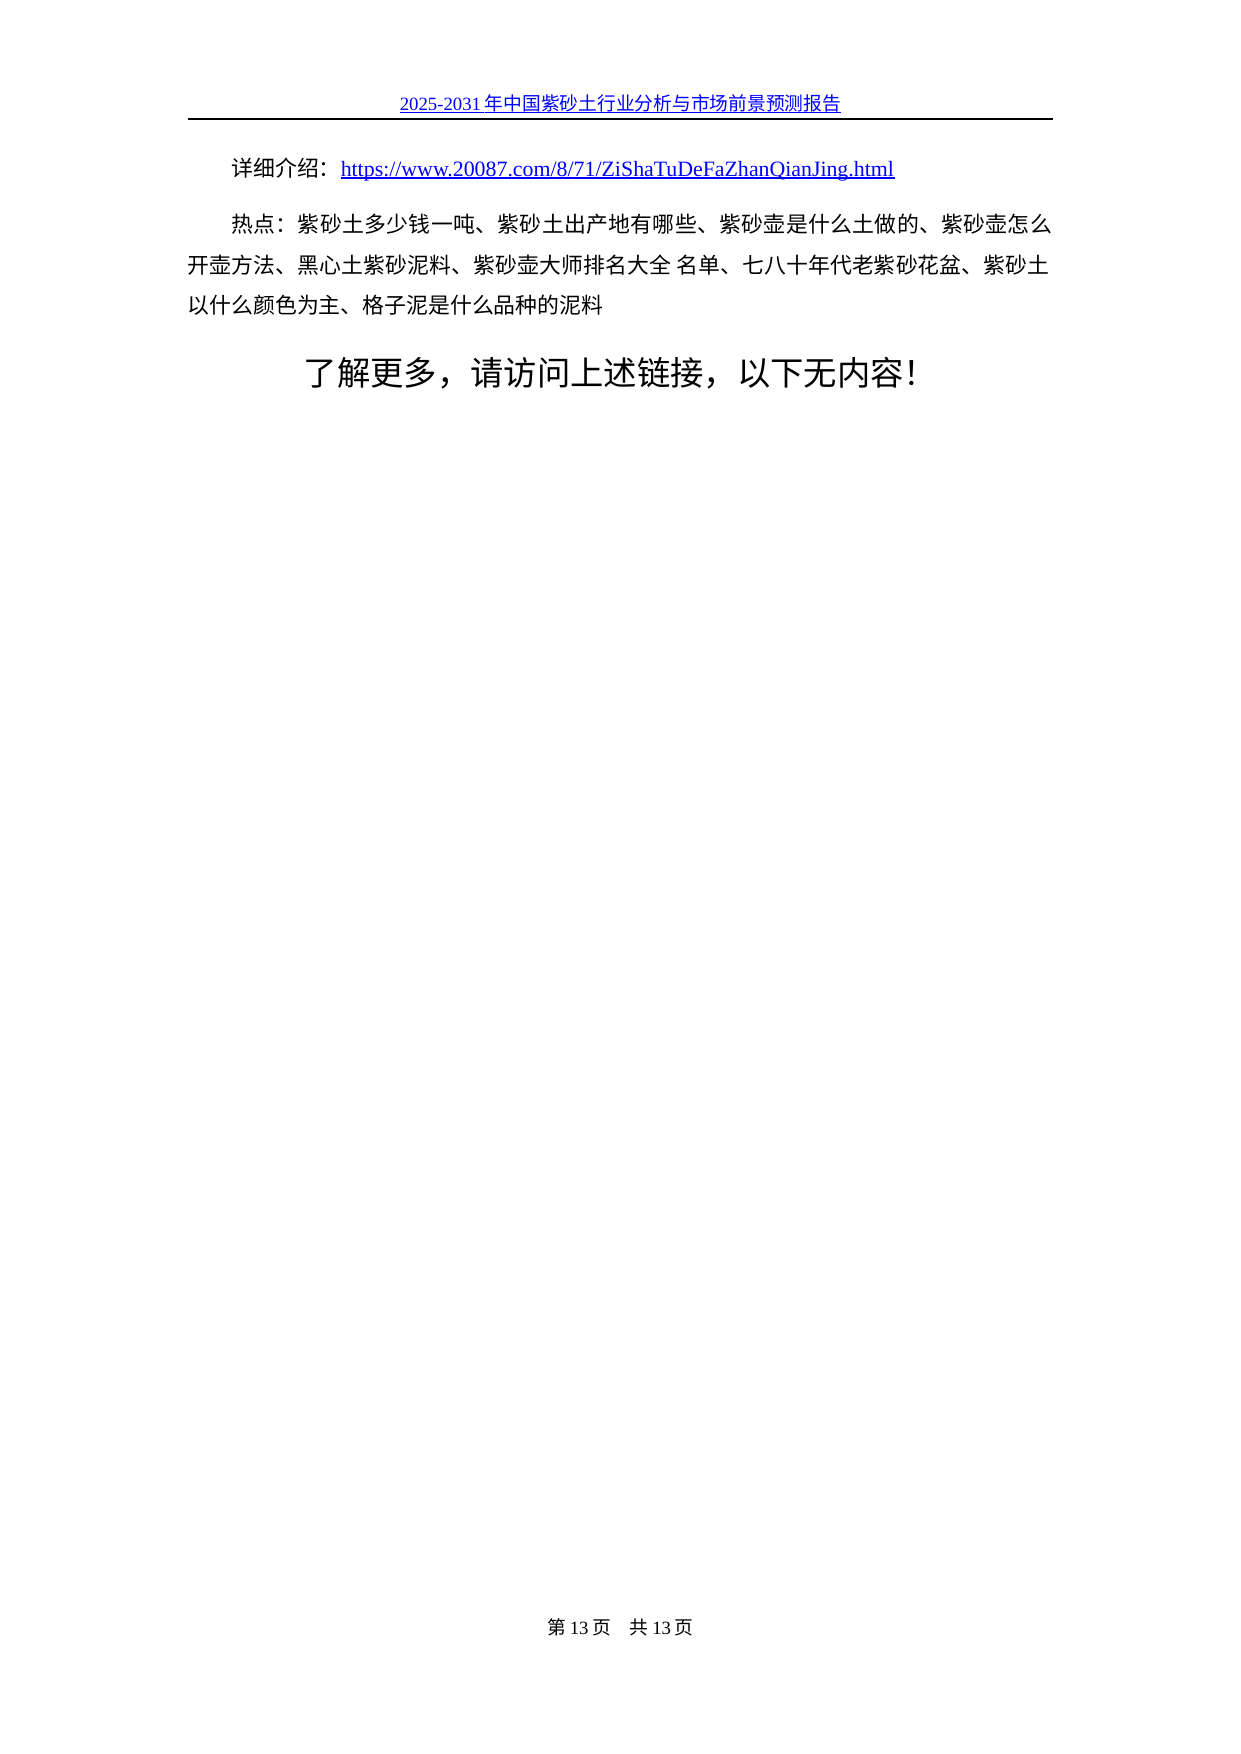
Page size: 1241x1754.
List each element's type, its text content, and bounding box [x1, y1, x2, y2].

text 热点：紫砂土多少钱一吨、紫砂土出产地有哪些、紫砂壶是什么土做的、紫砂壶怎么开壶方法、黑心土紫砂泥料、紫砂壶大师排名大全 名单、七八十年代老紫砂花盆、紫砂土以什么颜色为主、格子泥是什么品种的泥料 [187, 207, 1053, 321]
text 详细介绍：https://www.20087.com/8/71/ZiShaTuDeFaZhanQianJing.html [187, 150, 1053, 183]
title 了解更多，请访问上述链接，以下无内容！ [187, 338, 1053, 403]
